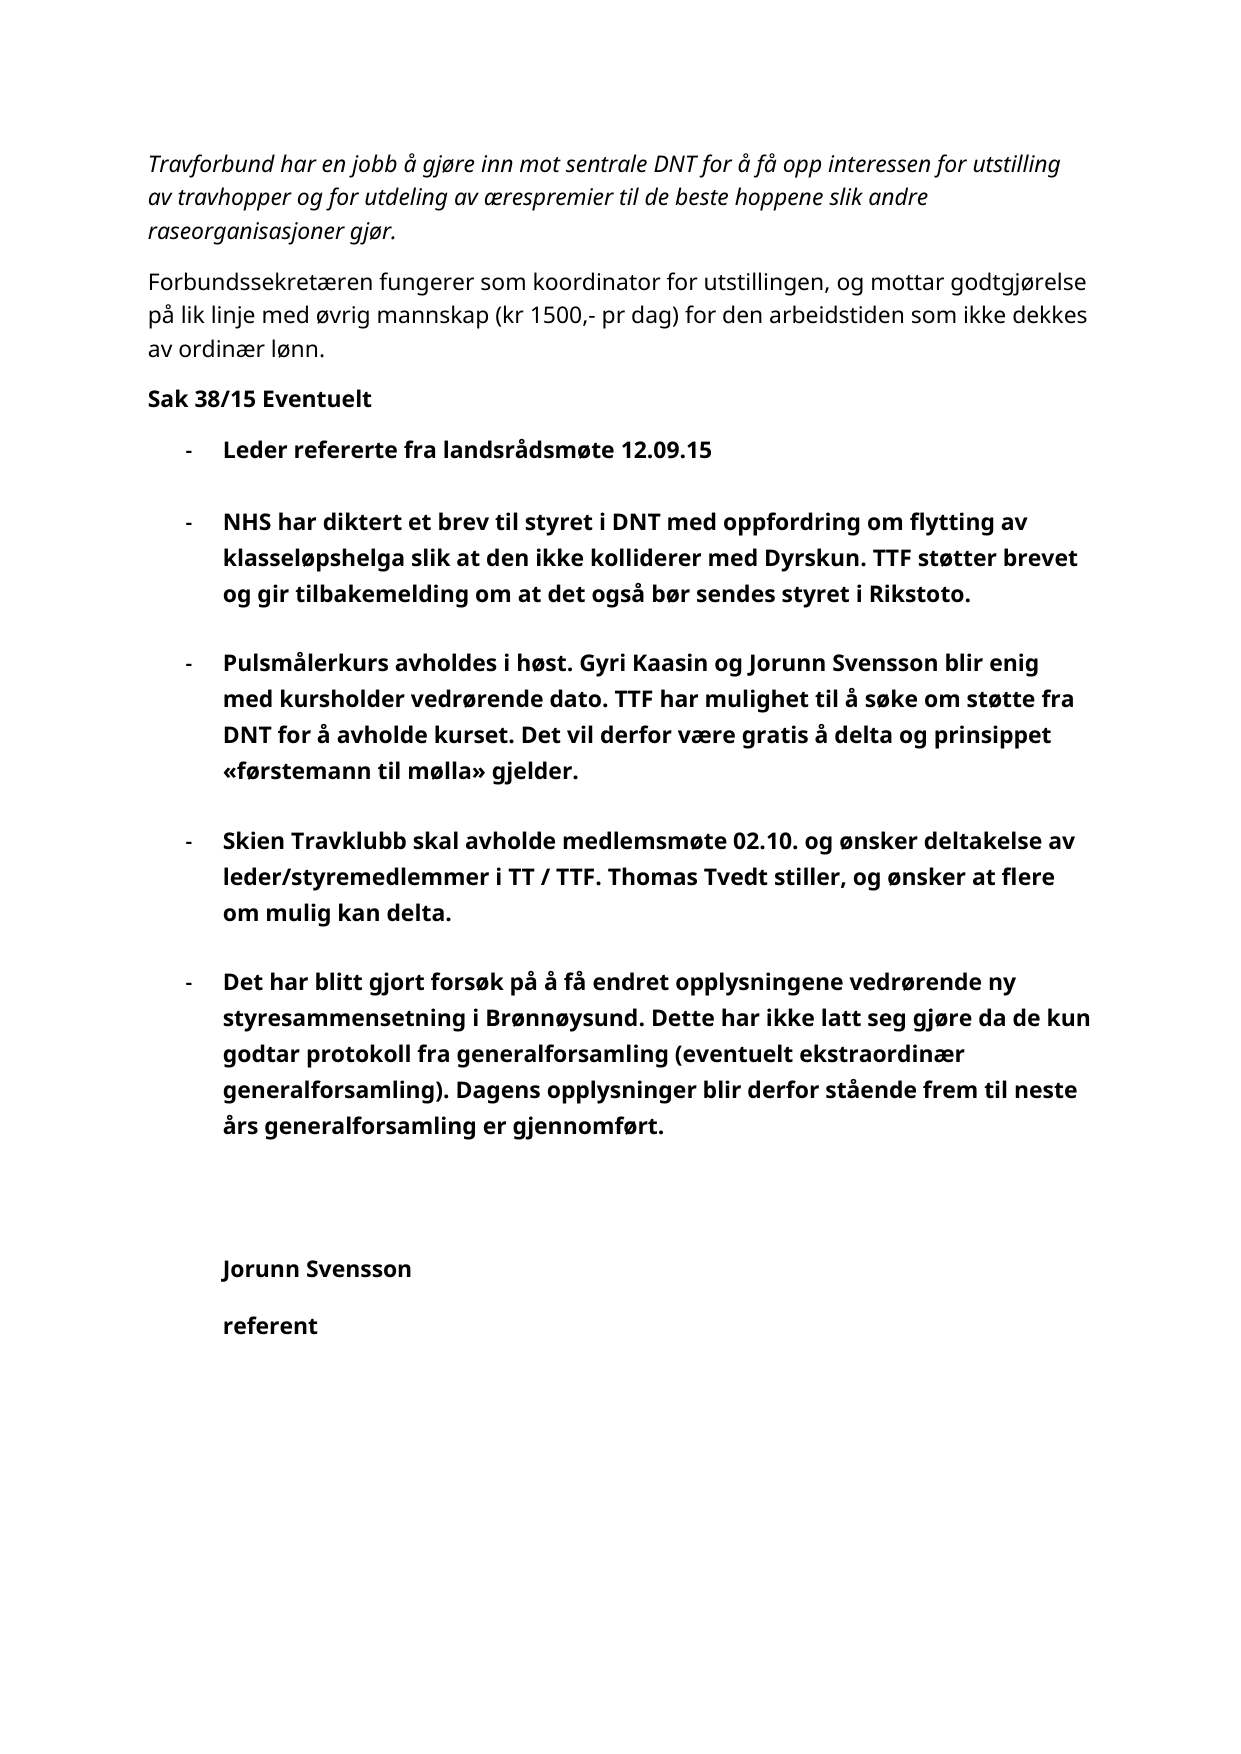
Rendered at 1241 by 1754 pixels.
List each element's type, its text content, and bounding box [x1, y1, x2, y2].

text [148, 148, 1093, 246]
list NHS har diktert et brev til styret i DNT med oppfordring om flytting av klasseløpshelga slik at den ikke kolliderer med Dyrskun. TTF støtter brevet og gir tilbakemelding om at det også bør sendes styret i Rikstoto. [185, 506, 1093, 609]
text Forbundssekretæren fungerer som koordinator for utstillingen, og mottar godtgjørelse på lik linje med øvrig mannskap (kr 1500,- pr dag) for den arbeidstiden som ikke dekkes av ordinær lønn. [148, 266, 1093, 364]
list Skien Travklubb skal avholde medlemsmøte 02.10. og ønsker deltakelse av leder/styremedlemmer i TT / TTF. Thomas Tvedt stiller, og ønsker at flere om mulig kan delta. [185, 825, 1093, 928]
list Pulsmålerkurs avholdes i høst. Gyri Kaasin og Jorunn Svensson blir enig med kursholder vedrørende dato. TTF har mulighet til å søke om støtte fra DNT for å avholde kurset. Det vil derfor være gratis å delta og prinsippet «førstemann til mølla» gjelder. [185, 647, 1093, 786]
text Sak 38/15 Eventuelt [148, 383, 1093, 415]
list Det har blitt gjort forsøk på å få endret opplysningene vedrørende ny styresammensetning i Brønnøysund. Dette har ikke latt seg gjøre da de kun godtar protokoll fra generalforsamling (eventuelt ekstraordinær generalforsamling). Dagens opplysninger blir derfor stående frem til neste års generalforsamling er gjennomført. [185, 966, 1093, 1141]
text Jorunn Svensson [223, 1253, 1093, 1284]
text referent [223, 1310, 1093, 1341]
list Leder refererte fra landsrådsmøte 12.09.15 [185, 434, 1093, 465]
